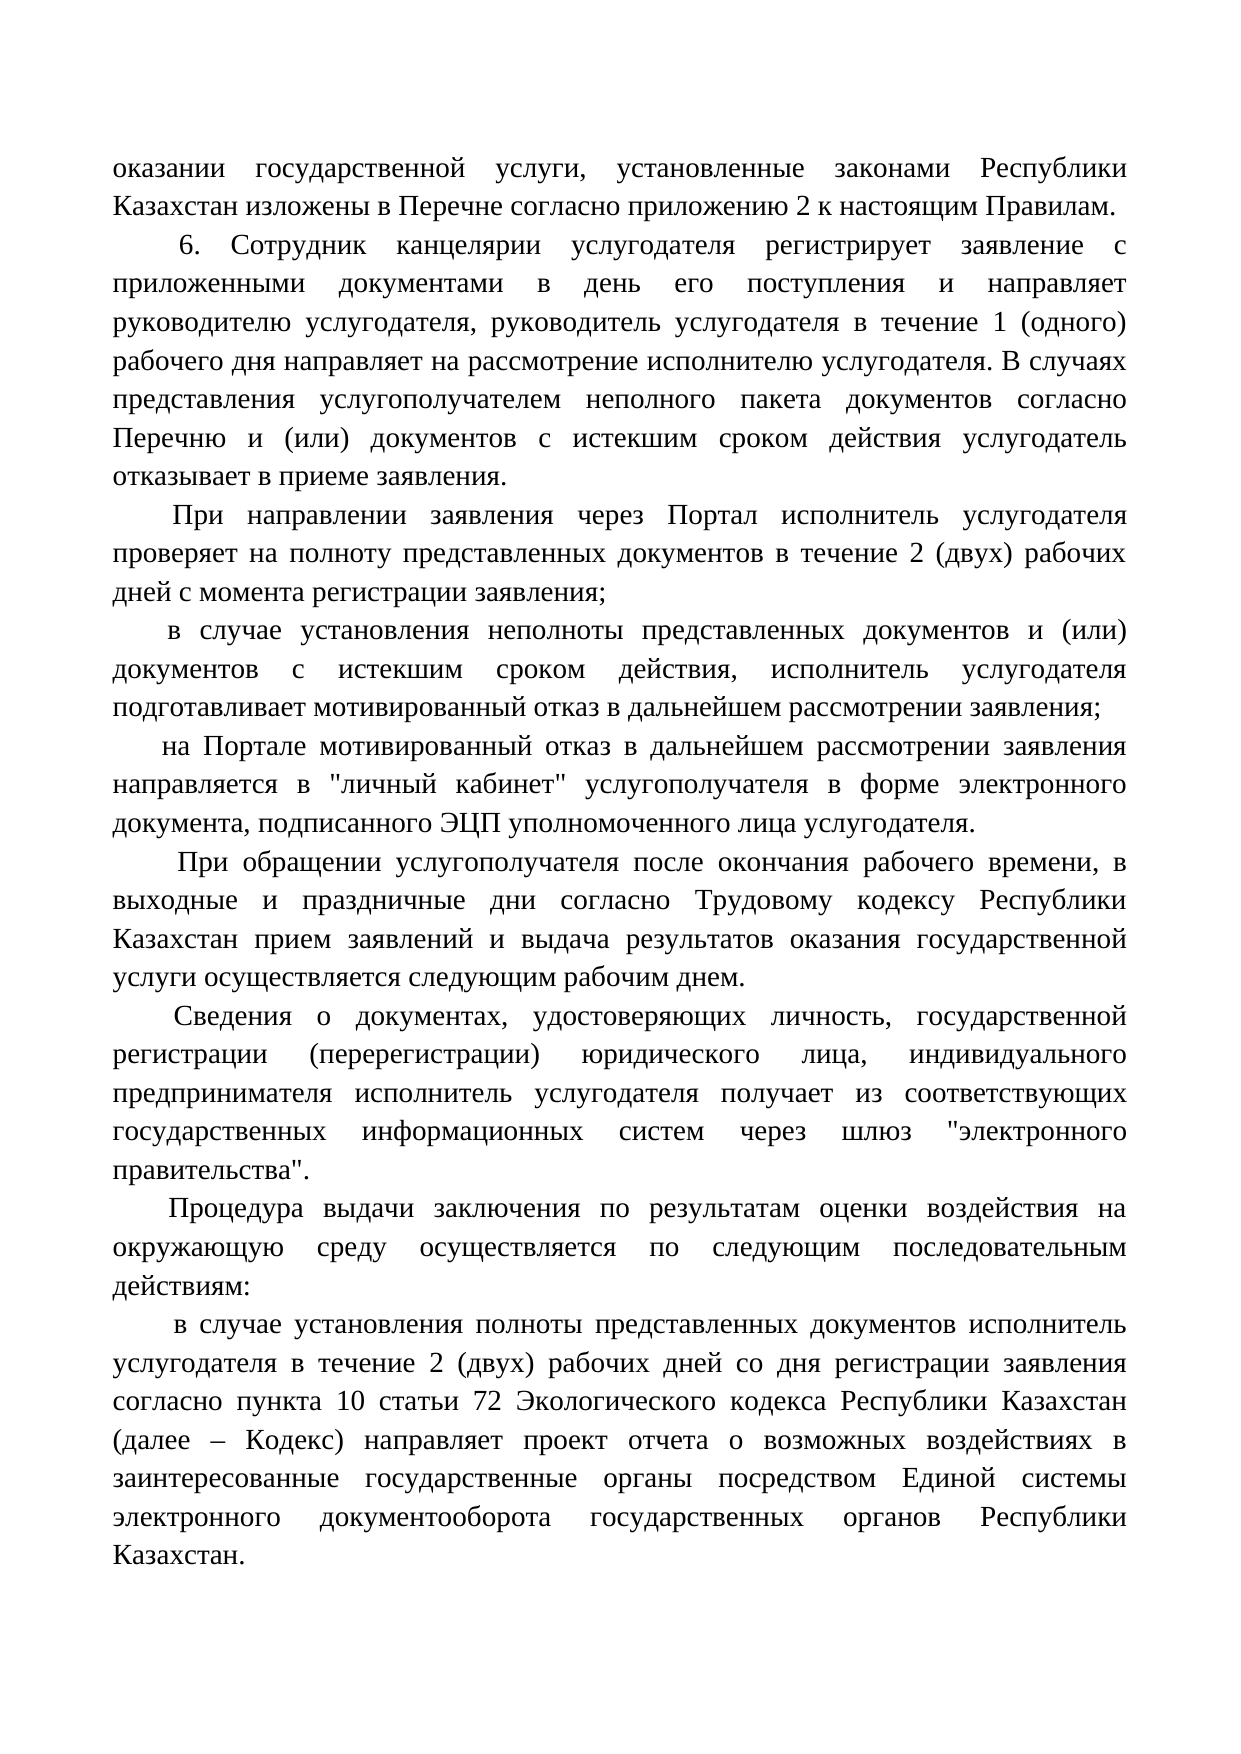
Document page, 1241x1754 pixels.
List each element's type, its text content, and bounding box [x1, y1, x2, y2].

text в случае установления неполноты представленных документов и (или) документов с истекшим сроком действия, исполнитель услугодателя подготавливает мотивированный отказ в дальнейшем рассмотрении заявления; [112, 612, 1128, 723]
text 6. Сотрудник канцелярии услугодателя регистрирует заявление с приложенными документами в день его поступления и направляет руководителю услугодателя, руководитель услугодателя в течение 1 (одного) рабочего дня направляет на рассмотрение исполнителю услугодателя. В случаях представления услугополучателем неполного пакета документов согласно Перечню и (или) документов с истекшим сроком действия услугодатель отказывает в приеме заявления. [112, 227, 1128, 492]
text При обращении услугополучателя после окончания рабочего времени, в выходные и праздничные дни согласно Трудовому кодексу Республики Казахстан прием заявлений и выдача результатов оказания государственной услуги осуществляется следующим рабочим днем. [112, 844, 1128, 993]
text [112, 150, 1128, 222]
text в случае установления полноты представленных документов исполнитель услугодателя в течение 2 (двух) рабочих дней со дня регистрации заявления согласно пункта 10 статьи 72 Экологического кодекса Республики Казахстан (далее – Кодекс) направляет проект отчета о возможных воздействиях в заинтересованные государственные органы посредством Единой системы электронного документооборота государственных органов Республики Казахстан. [112, 1306, 1128, 1571]
text на Портале мотивированный отказ в дальнейшем рассмотрении заявления направляется в "личный кабинет" услугополучателя в форме электронного документа, подписанного ЭЦП уполномоченного лица услугодателя. [112, 728, 1128, 839]
text Процедура выдачи заключения по результатам оценки воздействия на окружающую среду осуществляется по следующим последовательным действиям: [112, 1191, 1128, 1301]
text Сведения о документах, удостоверяющих личность, государственной регистрации (перерегистрации) юридического лица, индивидуального предпринимателя исполнитель услугодателя получает из соответствующих государственных информационных систем через шлюз "электронного правительства". [112, 998, 1128, 1186]
text При направлении заявления через Портал исполнитель услугодателя проверяет на полноту представленных документов в течение 2 (двух) рабочих дней с момента регистрации заявления; [112, 497, 1128, 607]
